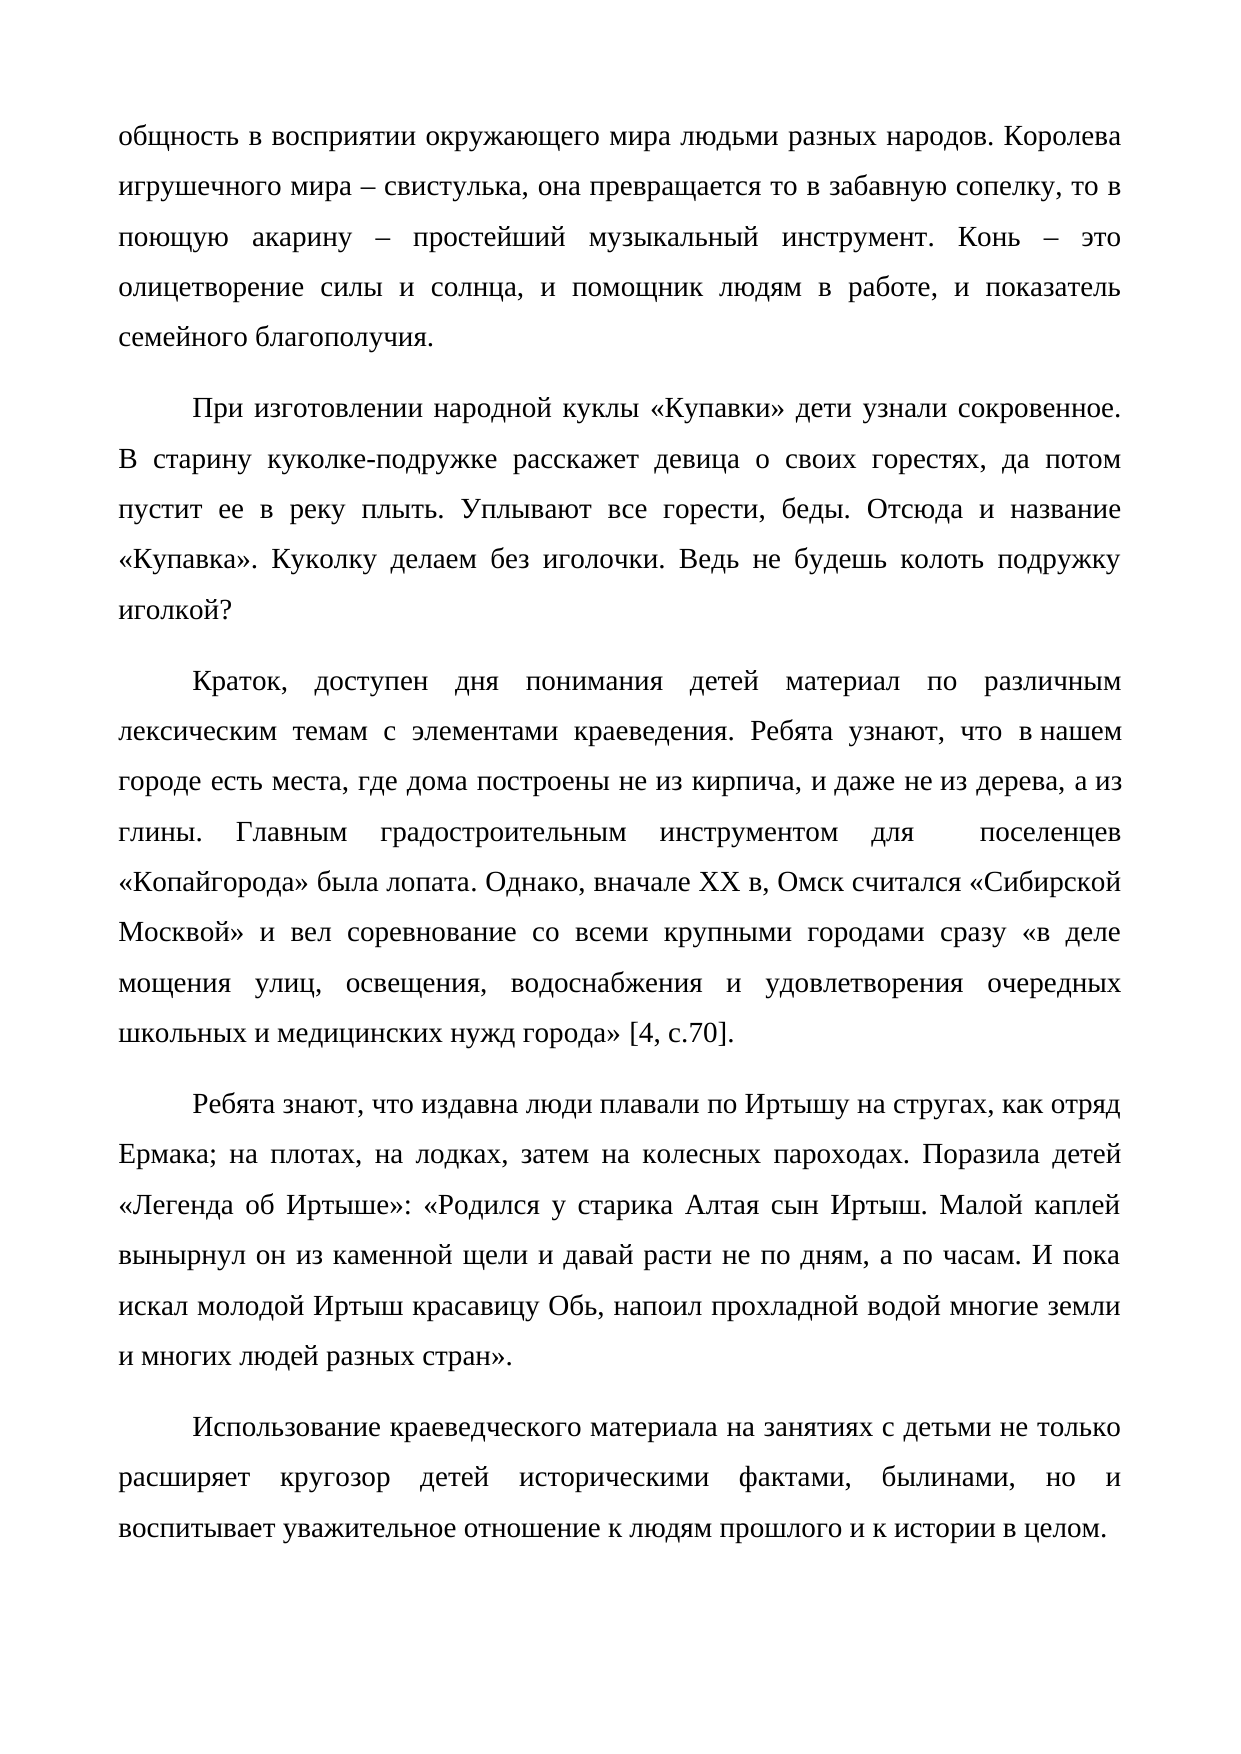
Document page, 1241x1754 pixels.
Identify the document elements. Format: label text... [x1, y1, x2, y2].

text Краток, доступен дня понимания детей материал по различным лексическим темам с элементами краеведения. Ребята узнают, что в нашем городе есть места, где дома построены не из кирпича, и даже не из дерева, а из глины. Главным градостроительным инструментом для поселенцев «Копайгорода» была лопата. Однако, вначале ХХ в, Омск считался «Сибирской Москвой» и вел соревнование со всеми крупными городами сразу «в деле мощения улиц, освещения, водоснабжения и удовлетворения очередных школьных и медицинских нужд города» [4, с.70]. [118, 663, 1122, 1049]
text Использование краеведческого материала на занятиях с детьми не только расширяет кругозор детей историческими фактами, былинами, но и воспитывает уважительное отношение к людям прошлого и к истории в целом. [118, 1409, 1122, 1543]
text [118, 118, 1122, 353]
text Ребята знают, что издавна люди плавали по Иртышу на стругах, как отряд Ермака; на плотах, на лодках, затем на колесных пароходах. Поразила детей «Легенда об Иртыше»: «Родился у старика Алтая сын Иртыш. Малой каплей вынырнул он из каменной щели и давай расти не по дням, а по часам. И пока искал молодой Иртыш красавицу Обь, напоил прохладной водой многие земли и многих людей разных стран». [118, 1086, 1122, 1371]
text При изготовлении народной куклы «Купавки» дети узнали сокровенное. В старину куколке-подружке расскажет девица о своих горестях, да потом пустит ее в реку плыть. Уплывают все горести, беды. Отсюда и название «Купавка». Куколку делаем без иголочки. Ведь не будешь колоть подружку иголкой? [118, 391, 1122, 625]
